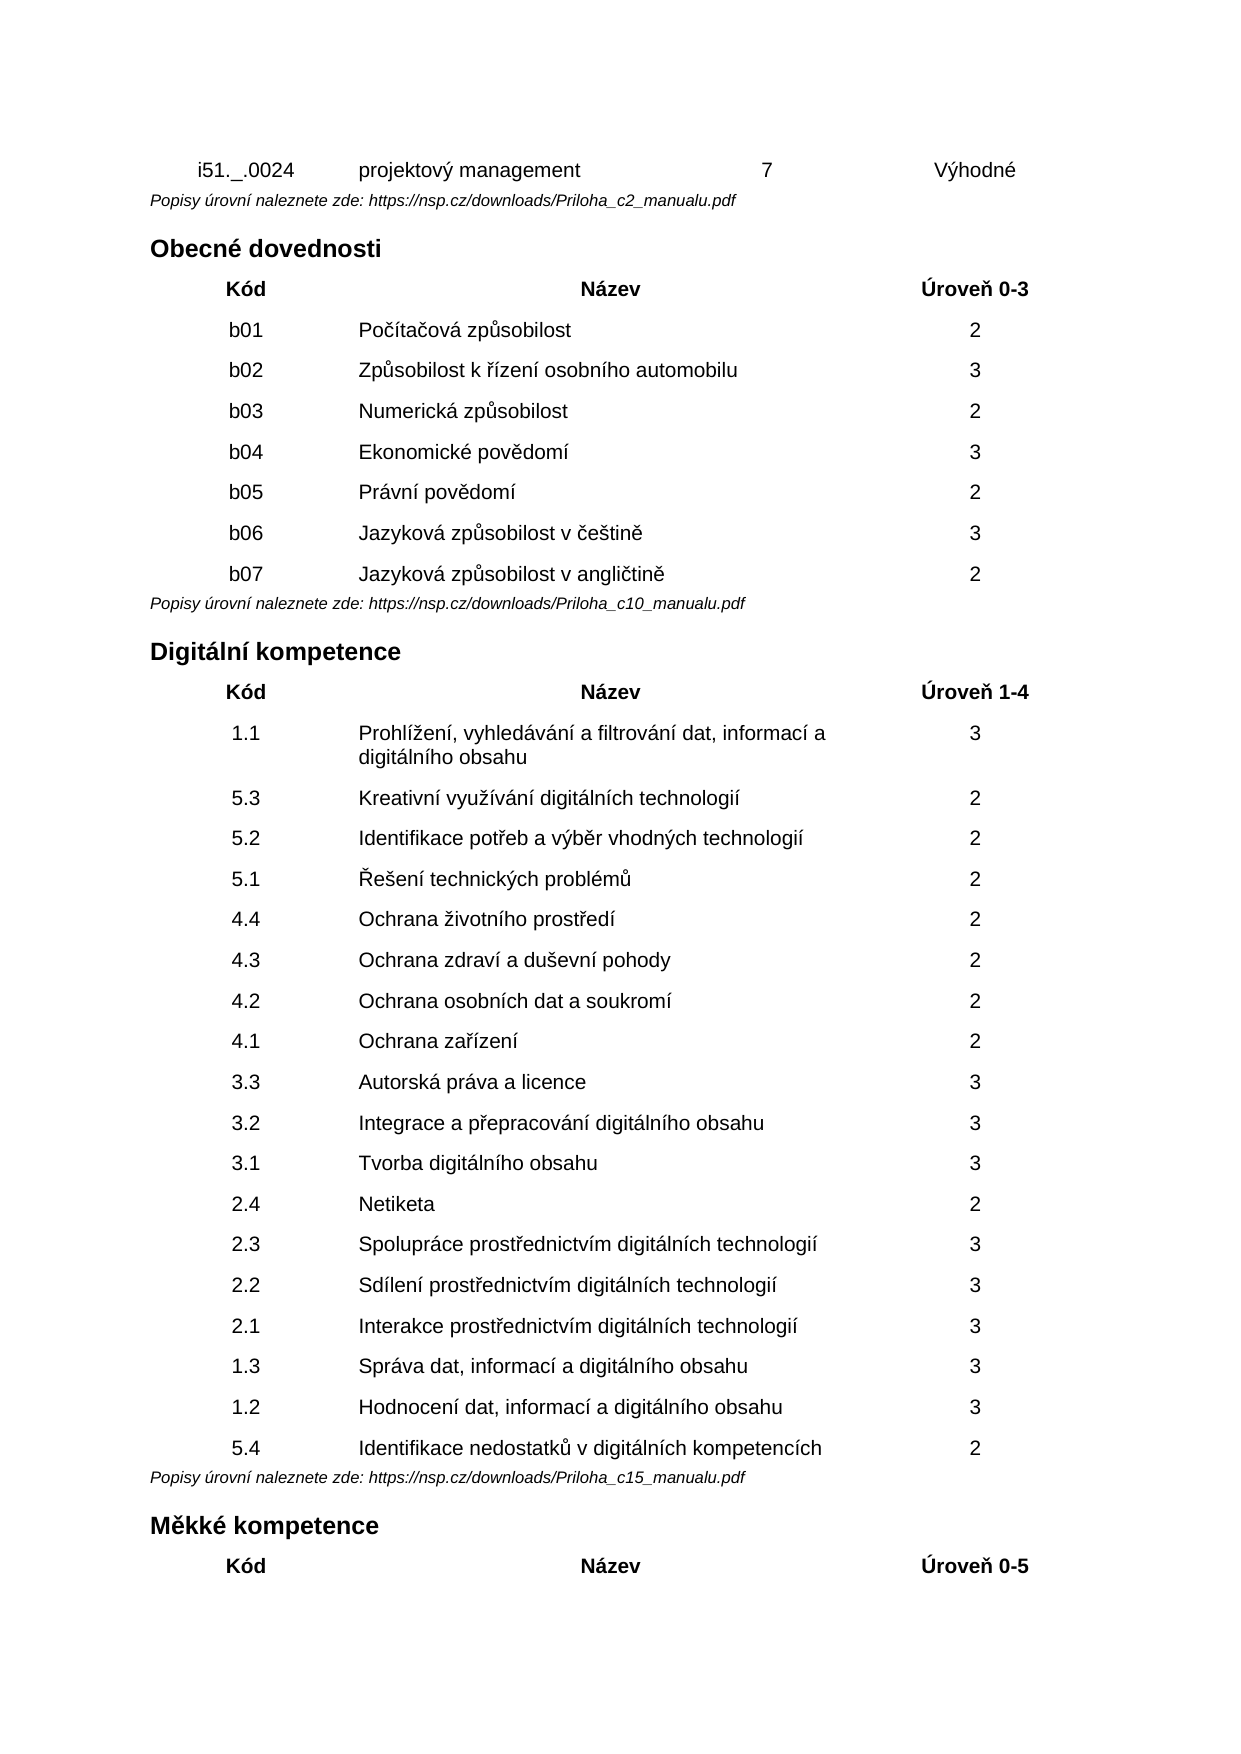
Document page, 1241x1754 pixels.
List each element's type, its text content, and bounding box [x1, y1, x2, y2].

table_header Kód [142, 1546, 350, 1586]
table_header Název [350, 672, 871, 712]
table_cell Numerická způsobilost [350, 391, 871, 431]
table_cell Integrace a přepracování digitálního obsahu [350, 1102, 871, 1143]
subtitle Digitální kompetence [150, 637, 1090, 666]
table_header Kód [142, 269, 350, 309]
table_cell Autorská práva a licence [350, 1061, 871, 1102]
subtitle Měkké kompetence [150, 1511, 1090, 1539]
table_cell Kreativní využívání digitálních technologií [350, 777, 871, 818]
table_header Název [350, 1546, 871, 1586]
table_cell 3.1 [142, 1143, 350, 1183]
table_cell 2 [871, 391, 1079, 431]
table_cell 2.1 [142, 1305, 350, 1346]
table_cell 4.4 [142, 899, 350, 939]
table_cell Sdílení prostřednictvím digitálních technologií [350, 1265, 871, 1305]
text Popisy úrovní naleznete zde: https://nsp.cz/downloads/Priloha_c10_manualu.pdf [150, 594, 1090, 613]
subtitle Obecné dovednosti [150, 234, 1090, 262]
table_cell Ekonomické povědomí [350, 431, 871, 472]
table_cell b07 [142, 553, 350, 594]
table_cell 3 [871, 1102, 1079, 1143]
table_cell 2 [871, 858, 1079, 899]
table_cell Prohlížení, vyhledávání a filtrování dat, informací a digitálního obsahu [350, 713, 871, 777]
table_cell 3 [871, 431, 1079, 472]
table_cell 3 [871, 1061, 1079, 1102]
table_cell Interakce prostřednictvím digitálních technologií [350, 1305, 871, 1346]
table_cell 3.2 [142, 1102, 350, 1143]
table_header Úroveň 0-5 [871, 1546, 1079, 1586]
table_cell 2 [871, 553, 1079, 594]
table_cell Jazyková způsobilost v angličtině [350, 553, 871, 594]
table_cell 4.2 [142, 980, 350, 1021]
table_cell 3 [871, 350, 1079, 391]
table_cell b02 [142, 350, 350, 391]
table_cell 2 [871, 899, 1079, 939]
table_cell Spolupráce prostřednictvím digitálních technologií [350, 1224, 871, 1264]
table_cell Hodnocení dat, informací a digitálního obsahu [350, 1386, 871, 1427]
table_cell 4.3 [142, 940, 350, 980]
table_cell Právní povědomí [350, 472, 871, 512]
table_cell 3 [871, 1143, 1079, 1183]
table_cell 1.2 [142, 1386, 350, 1427]
table_cell 3 [871, 513, 1079, 553]
table_cell b06 [142, 513, 350, 553]
table_cell i51._.0024 [142, 150, 350, 191]
table_header Úroveň 1-4 [871, 672, 1079, 712]
table_cell 4.1 [142, 1021, 350, 1061]
table_header Kód [142, 672, 350, 712]
table_cell 2 [871, 980, 1079, 1021]
table_cell b01 [142, 309, 350, 350]
table_cell Řešení technických problémů [350, 858, 871, 899]
table_cell 5.4 [142, 1427, 350, 1468]
table_cell Netiketa [350, 1183, 871, 1224]
table_cell projektový management [350, 150, 662, 191]
table_cell b05 [142, 472, 350, 512]
table_cell 3 [871, 1265, 1079, 1305]
text Popisy úrovní naleznete zde: https://nsp.cz/downloads/Priloha_c15_manualu.pdf [150, 1468, 1090, 1487]
table_cell Ochrana osobních dat a soukromí [350, 980, 871, 1021]
text Popisy úrovní naleznete zde: https://nsp.cz/downloads/Priloha_c2_manualu.pdf [150, 191, 1090, 210]
table_cell 2 [871, 1183, 1079, 1224]
table_cell 3 [871, 1386, 1079, 1427]
table_cell 3 [871, 1224, 1079, 1264]
table_cell 2 [871, 940, 1079, 980]
table_cell 2 [871, 1427, 1079, 1468]
table_cell 1.3 [142, 1346, 350, 1386]
table_cell 5.3 [142, 777, 350, 818]
table_cell Výhodné [871, 150, 1079, 191]
table_cell 3 [871, 1305, 1079, 1346]
table_cell 2.3 [142, 1224, 350, 1264]
table_cell b03 [142, 391, 350, 431]
table_cell Ochrana životního prostředí [350, 899, 871, 939]
table_cell 3 [871, 713, 1079, 777]
table_cell Ochrana zařízení [350, 1021, 871, 1061]
table_cell b04 [142, 431, 350, 472]
table_cell 2.4 [142, 1183, 350, 1224]
table_cell 3 [871, 1346, 1079, 1386]
table_cell Ochrana zdraví a duševní pohody [350, 940, 871, 980]
table_cell 2 [871, 777, 1079, 818]
table_cell 2.2 [142, 1265, 350, 1305]
table_cell 2 [871, 818, 1079, 858]
table_cell Identifikace potřeb a výběr vhodných technologií [350, 818, 871, 858]
table_cell 7 [663, 150, 871, 191]
table_cell Počítačová způsobilost [350, 309, 871, 350]
table_cell 2 [871, 309, 1079, 350]
table_cell 2 [871, 472, 1079, 512]
table_header Úroveň 0-3 [871, 269, 1079, 309]
table_cell Jazyková způsobilost v češtině [350, 513, 871, 553]
table_cell Způsobilost k řízení osobního automobilu [350, 350, 871, 391]
table_cell 2 [871, 1021, 1079, 1061]
table_cell Správa dat, informací a digitálního obsahu [350, 1346, 871, 1386]
table_cell Identifikace nedostatků v digitálních kompetencích [350, 1427, 871, 1468]
table_header Název [350, 269, 871, 309]
table_cell 5.1 [142, 858, 350, 899]
table_cell Tvorba digitálního obsahu [350, 1143, 871, 1183]
table_cell 5.2 [142, 818, 350, 858]
table_cell 1.1 [142, 713, 350, 777]
table_cell 3.3 [142, 1061, 350, 1102]
